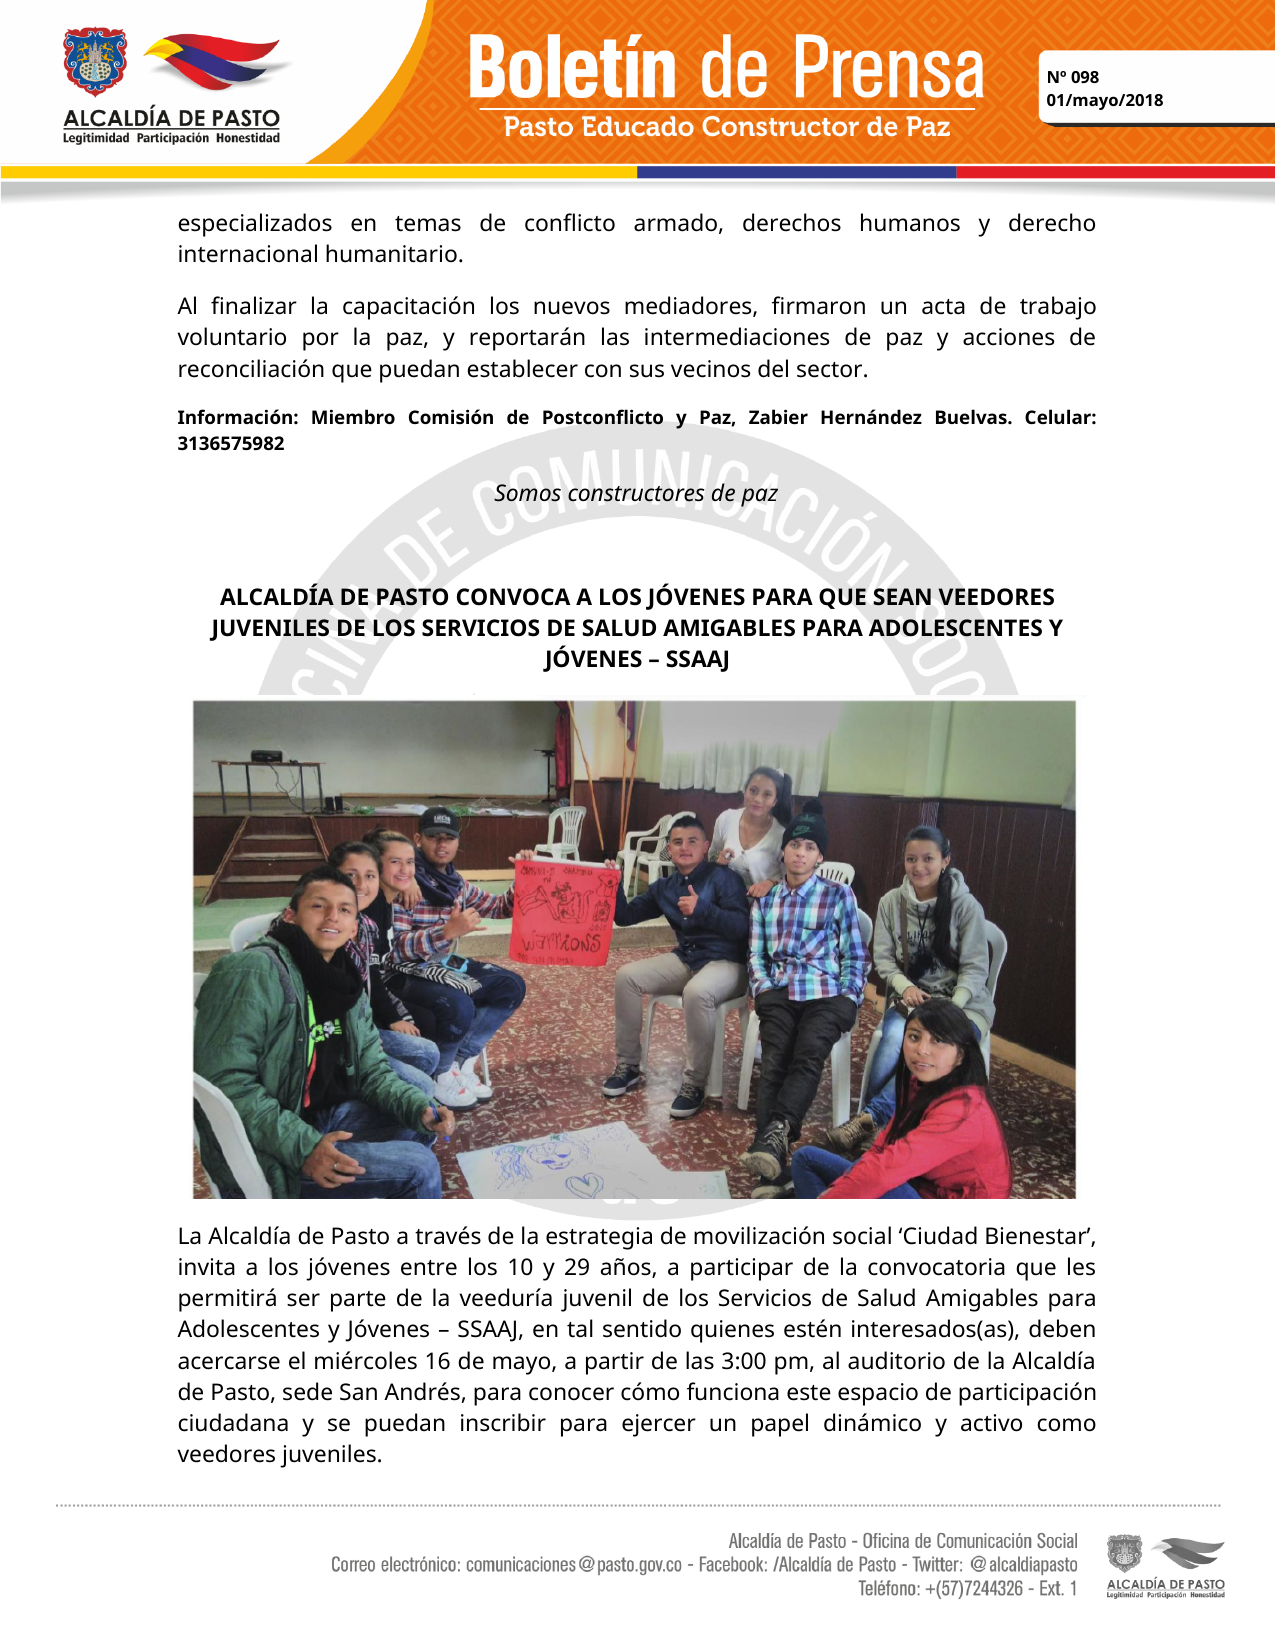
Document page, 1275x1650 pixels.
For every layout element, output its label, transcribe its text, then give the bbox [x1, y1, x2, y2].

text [177, 207, 1098, 269]
text Información: Miembro Comisión de Postconflicto y Paz, Zabier Hernández Buelvas. Celular: 3136575982 [177, 405, 1098, 456]
text Somos constructores de paz [177, 477, 1098, 508]
text La Alcaldía de Pasto a través de la estrategia de movilización social ‘Ciudad Bienestar’, invita a los jóvenes entre los 10 y 29 años, a participar de la convocatoria que les permitirá ser parte de la veeduría juvenil de los Servicios de Salud Amigables para Adolescentes y Jóvenes – SSAAJ, en tal sentido quienes estén interesados(as), deben acercarse el miércoles 16 de mayo, a partir de las 3:00 pm, al auditorio de la Alcaldía de Pasto, sede San Andrés, para conocer cómo funciona este espacio de participación ciudadana y se puedan inscribir para ejercer un papel dinámico y activo como veedores juveniles. [177, 1220, 1098, 1470]
picture [0, 0, 1275, 1645]
text Al finalizar la capacitación los nuevos mediadores, firmaron un acta de trabajo voluntario por la paz, y reportarán las intermediaciones de paz y acciones de reconciliación que puedan establecer con sus vecinos del sector. [177, 290, 1098, 384]
text ALCALDÍA DE PASTO CONVOCA A LOS JÓVENES PARA QUE SEAN VEEDORES JUVENILES DE LOS SERVICIOS DE SALUD AMIGABLES PARA ADOLESCENTES Y JÓVENES – SSAAJ [177, 581, 1098, 674]
